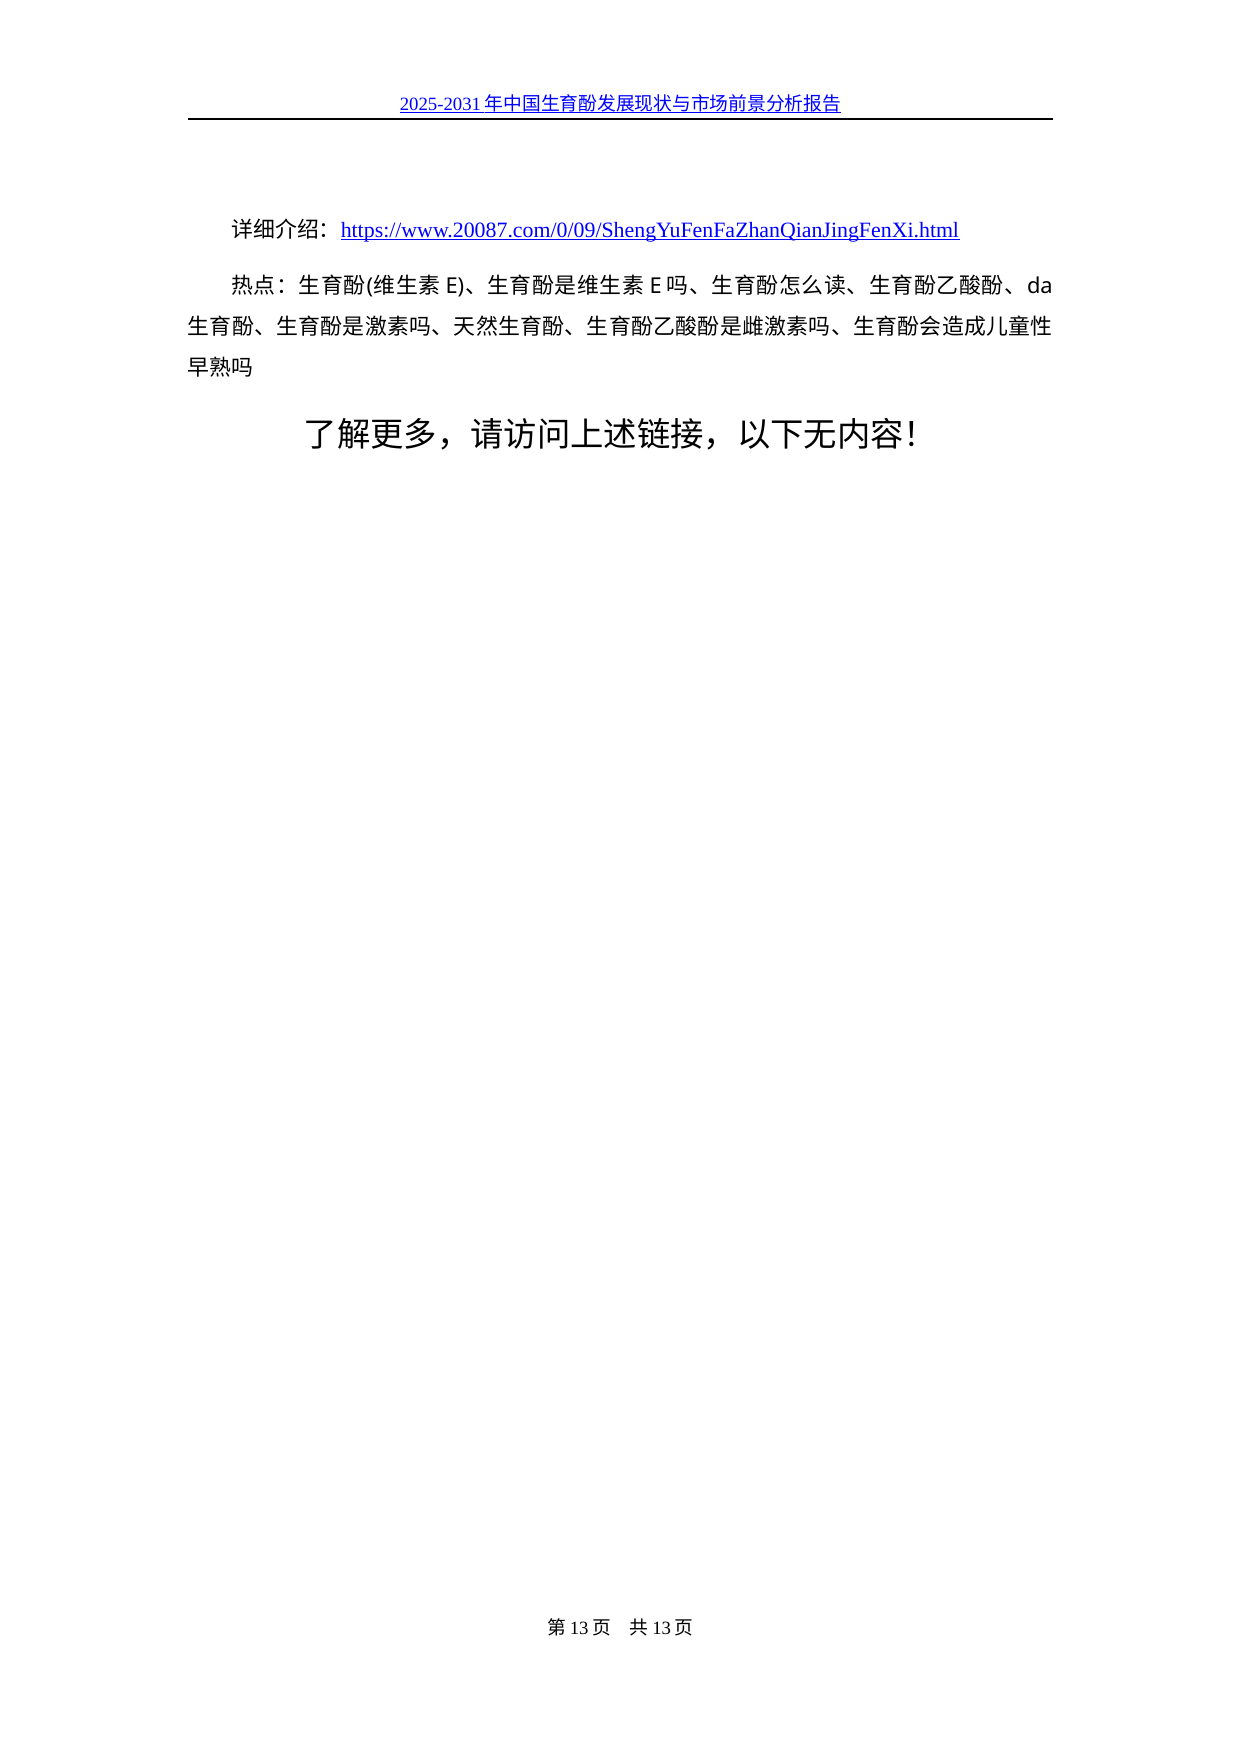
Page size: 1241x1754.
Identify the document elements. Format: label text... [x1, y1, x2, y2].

text 热点：生育酚(维生素E)、生育酚是维生素E吗、生育酚怎么读、生育酚乙酸酚、da生育酚、生育酚是激素吗、天然生育酚、生育酚乙酸酚是雌激素吗、生育酚会造成儿童性早熟吗 [187, 268, 1053, 382]
text 详细介绍：https://www.20087.com/0/09/ShengYuFenFaZhanQianJingFenXi.html [187, 212, 1053, 244]
title 了解更多，请访问上述链接，以下无内容！ [187, 399, 1053, 464]
